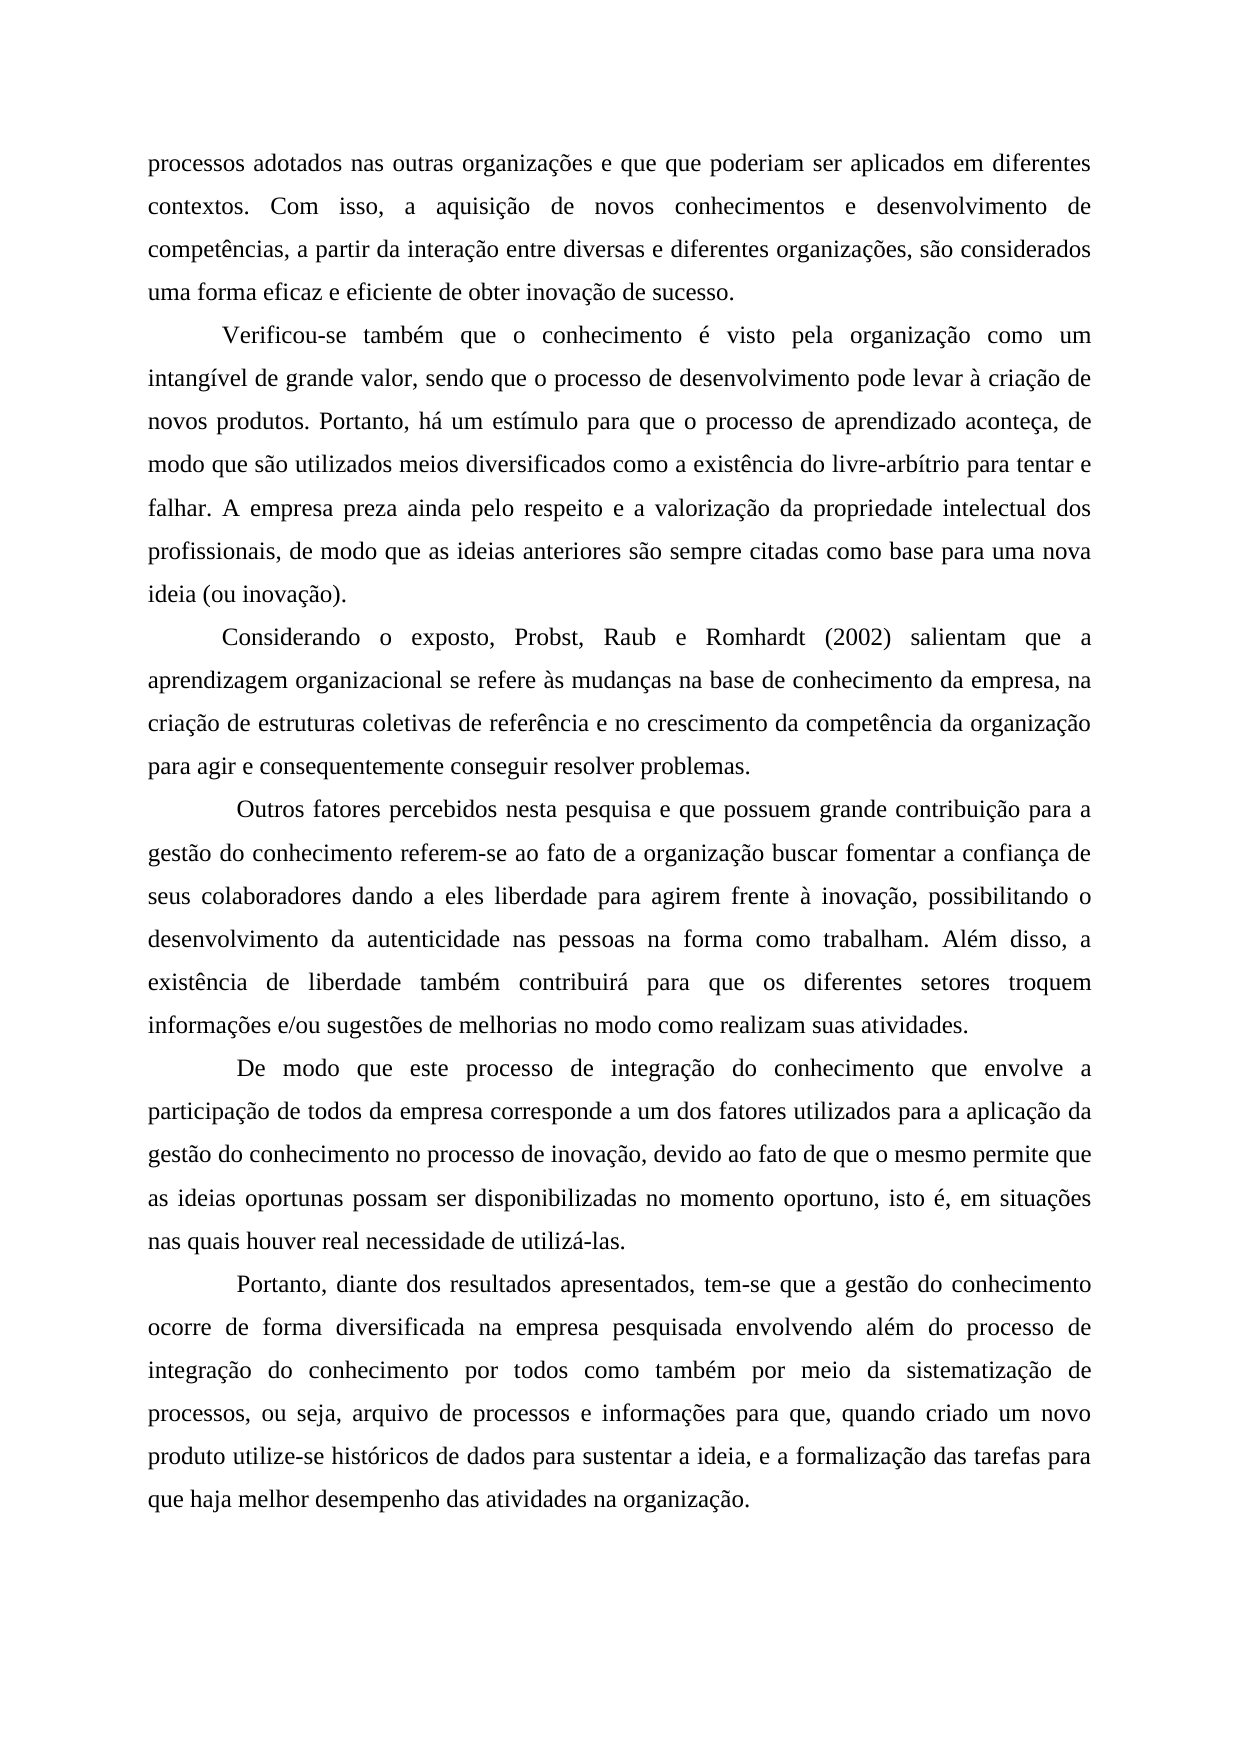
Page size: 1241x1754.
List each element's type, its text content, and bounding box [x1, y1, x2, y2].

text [148, 148, 1092, 306]
text Outros fatores percebidos nesta pesquisa e que possuem grande contribuição para a gestão do conhecimento referem-se ao fato de a organização buscar fomentar a confiança de seus colaboradores dando a eles liberdade para agirem frente à inovação, possibilitando o desenvolvimento da autenticidade nas pessoas na forma como trabalham. Além disso, a existência de liberdade também contribuirá para que os diferentes setores troquem informações e/ou sugestões de melhorias no modo como realizam suas atividades. [148, 794, 1092, 1039]
text Portanto, diante dos resultados apresentados, tem-se que a gestão do conhecimento ocorre de forma diversificada na empresa pesquisada envolvendo além do processo de integração do conhecimento por todos como também por meio da sistematização de processos, ou seja, arquivo de processos e informações para que, quando criado um novo produto utilize-se históricos de dados para sustentar a ideia, e a formalização das tarefas para que haja melhor desempenho das atividades na organização. [148, 1269, 1092, 1513]
text Verificou-se também que o conhecimento é visto pela organização como um intangível de grande valor, sendo que o processo de desenvolvimento pode levar à criação de novos produtos. Portanto, há um estímulo para que o processo de aprendizado aconteça, de modo que são utilizados meios diversificados como a existência do livre-arbítrio para tentar e falhar. A empresa preza ainda pelo respeito e a valorização da propriedade intelectual dos profissionais, de modo que as ideias anteriores são sempre citadas como base para uma nova ideia (ou inovação). [148, 320, 1092, 608]
text De modo que este processo de integração do conhecimento que envolve a participação de todos da empresa corresponde a um dos fatores utilizados para a aplicação da gestão do conhecimento no processo de inovação, devido ao fato de que o mesmo permite que as ideias oportunas possam ser disponibilizadas no momento oportuno, isto é, em situações nas quais houver real necessidade de utilizá-las. [148, 1053, 1092, 1254]
text Considerando o exposto, Probst, Raub e Romhardt (2002) salientam que a aprendizagem organizacional se refere às mudanças na base de conhecimento da empresa, na criação de estruturas coletivas de referência e no crescimento da competência da organização para agir e consequentemente conseguir resolver problemas. [148, 622, 1092, 780]
